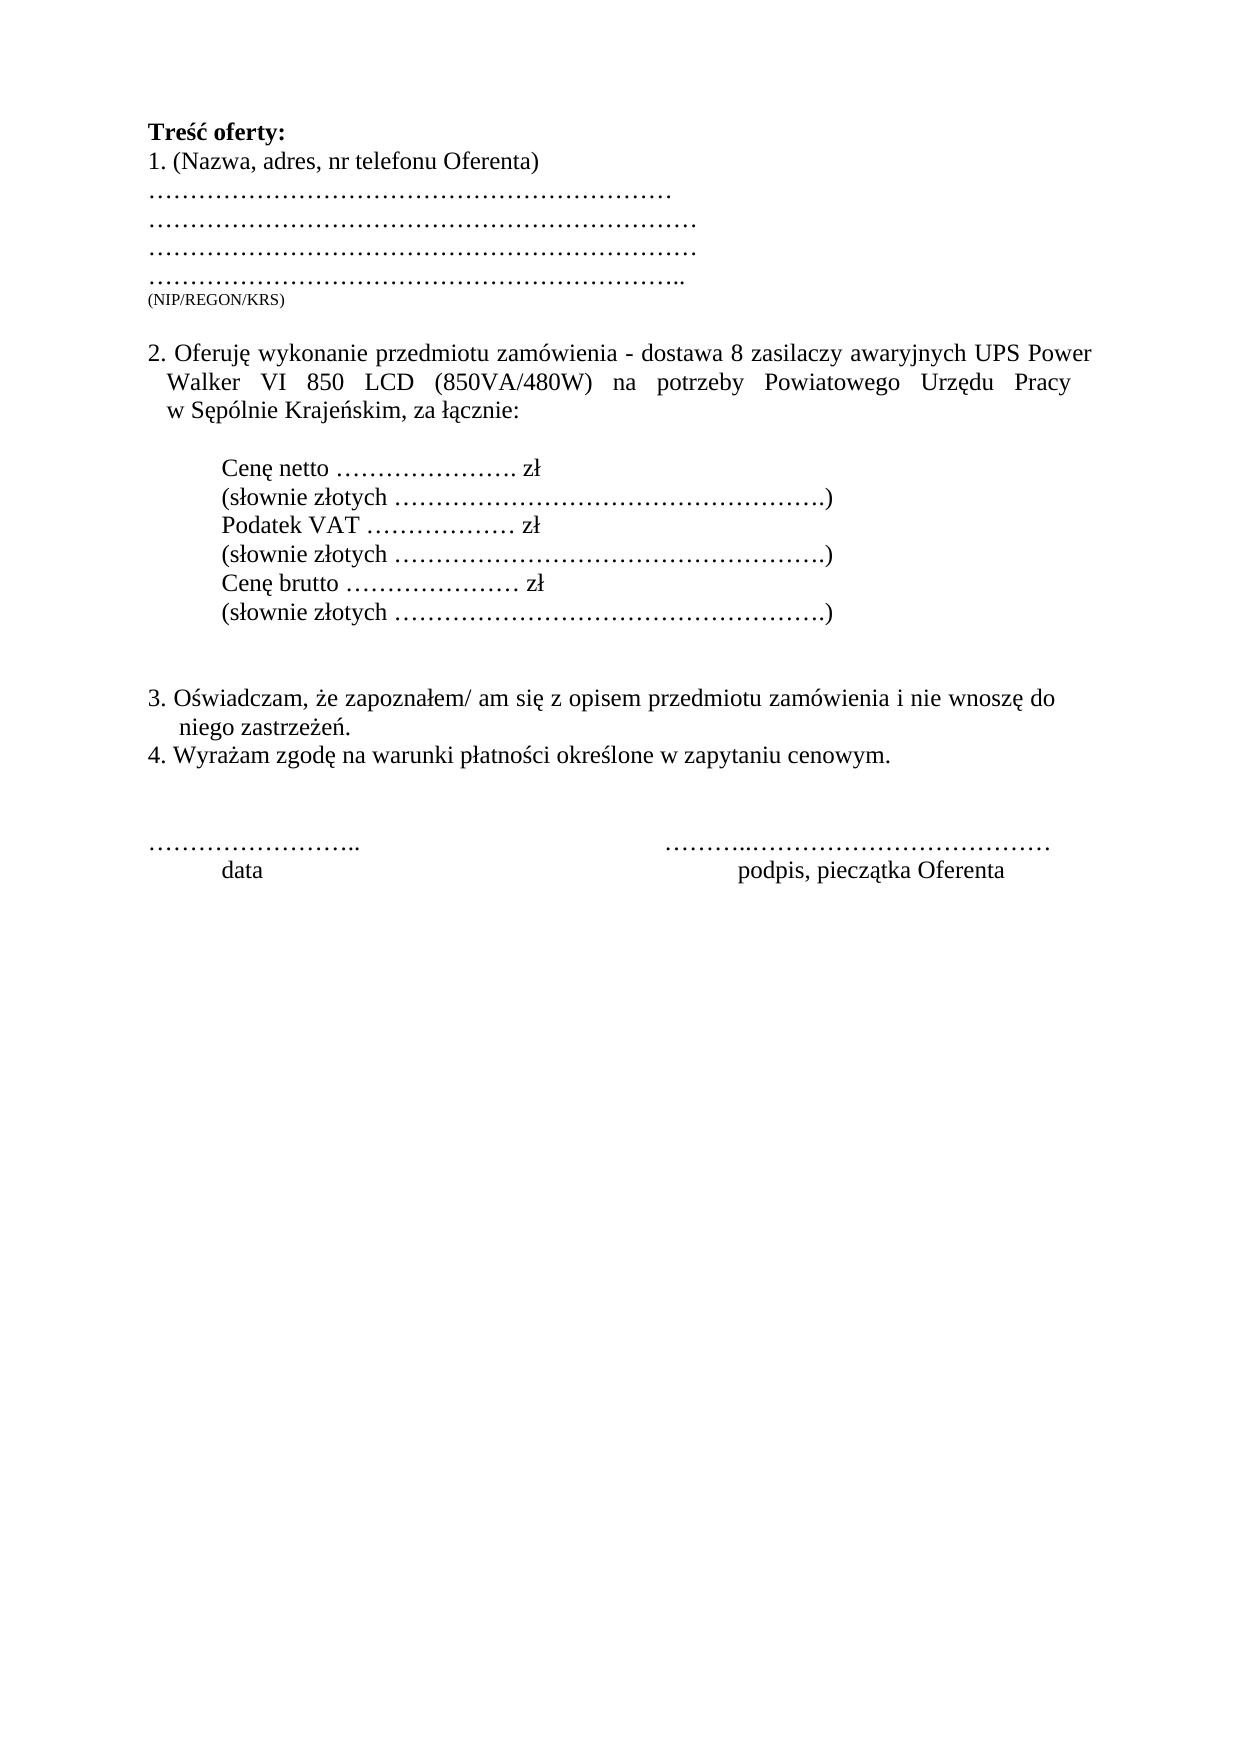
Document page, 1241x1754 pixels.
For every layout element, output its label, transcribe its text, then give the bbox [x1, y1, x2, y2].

text 2. Oferuję wykonanie przedmiotu zamówienia - dostawa 8 zasilaczy awaryjnych UPS Power Walker VI 850 LCD (850VA/480W) na potrzeby Powiatowego Urzędu Pracy w Sępólnie Krajeńskim, za łącznie: [148, 338, 1093, 424]
text ………………………………………………………… [148, 204, 1093, 232]
text 1. (Nazwa, adres, nr telefonu Oferenta) [148, 146, 1093, 175]
text data podpis, pieczątka Oferenta [148, 855, 1093, 884]
text ……………………………………………………….. [148, 261, 1093, 290]
text 4. Wyrażam zgodę na warunki płatności określone w zapytaniu cenowym. [148, 740, 1093, 769]
text Podatek VAT ……………… zł [185, 510, 1093, 539]
text …………………….. ………..……………………………… [148, 827, 1093, 855]
text 3. Oświadczam, że zapoznałem/ am się z opisem przedmiotu zamówienia i nie wnoszę do niego zastrzeżeń. [148, 654, 1093, 740]
text (NIP/REGON/KRS) [148, 290, 1093, 309]
text (słownie złotych …………………………………………….) [185, 482, 1093, 510]
text ……………………………………………………… [148, 175, 1093, 204]
text Cenę netto …………………. zł [185, 453, 1093, 482]
text (słownie złotych …………………………………………….) [185, 597, 1093, 625]
text (słownie złotych …………………………………………….) [185, 539, 1093, 568]
text Treść oferty: [148, 117, 1093, 146]
text ………………………………………………………… [148, 232, 1093, 261]
text Cenę brutto ………………… zł [185, 568, 1093, 597]
